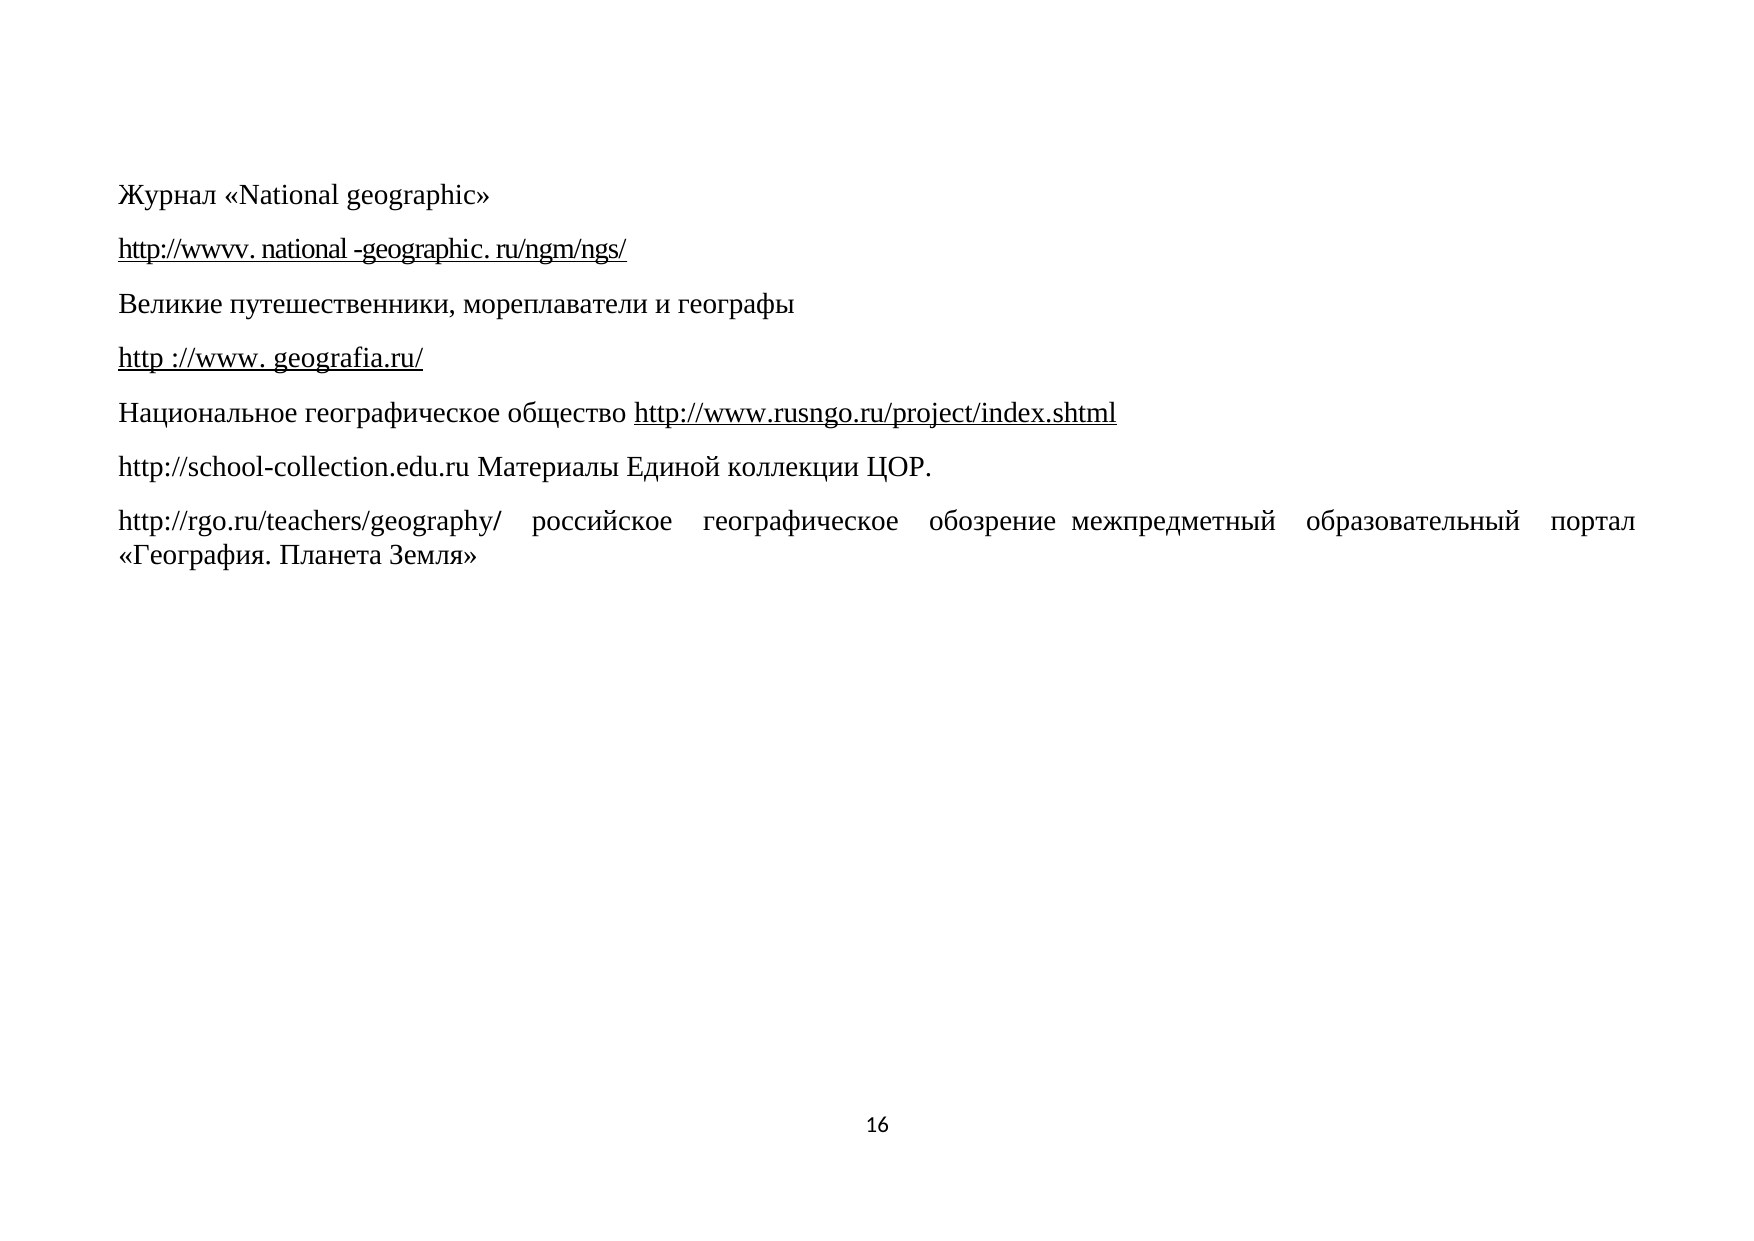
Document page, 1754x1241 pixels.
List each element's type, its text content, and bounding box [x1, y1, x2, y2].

text Журнал «National geographic» [118, 177, 1108, 211]
text http://rgo.ru/teachers/geography/ российское географическое обозрение межпредметный образовательный портал «География. Планета Земля» [118, 503, 1636, 571]
text http ://www. geografia.ru/ [118, 340, 1348, 374]
text http://wwvv. national -geographiс. ru/ngm/ngs/ [118, 232, 1108, 265]
text Великие путешественники, мореплаватели и географы [118, 286, 1348, 319]
text http://school-collection.edu.ru Материалы Единой коллекции ЦОР. [118, 449, 1636, 483]
text Национальное географическое общество http://www.rusngo.ru/project/index.shtml [118, 395, 1204, 428]
